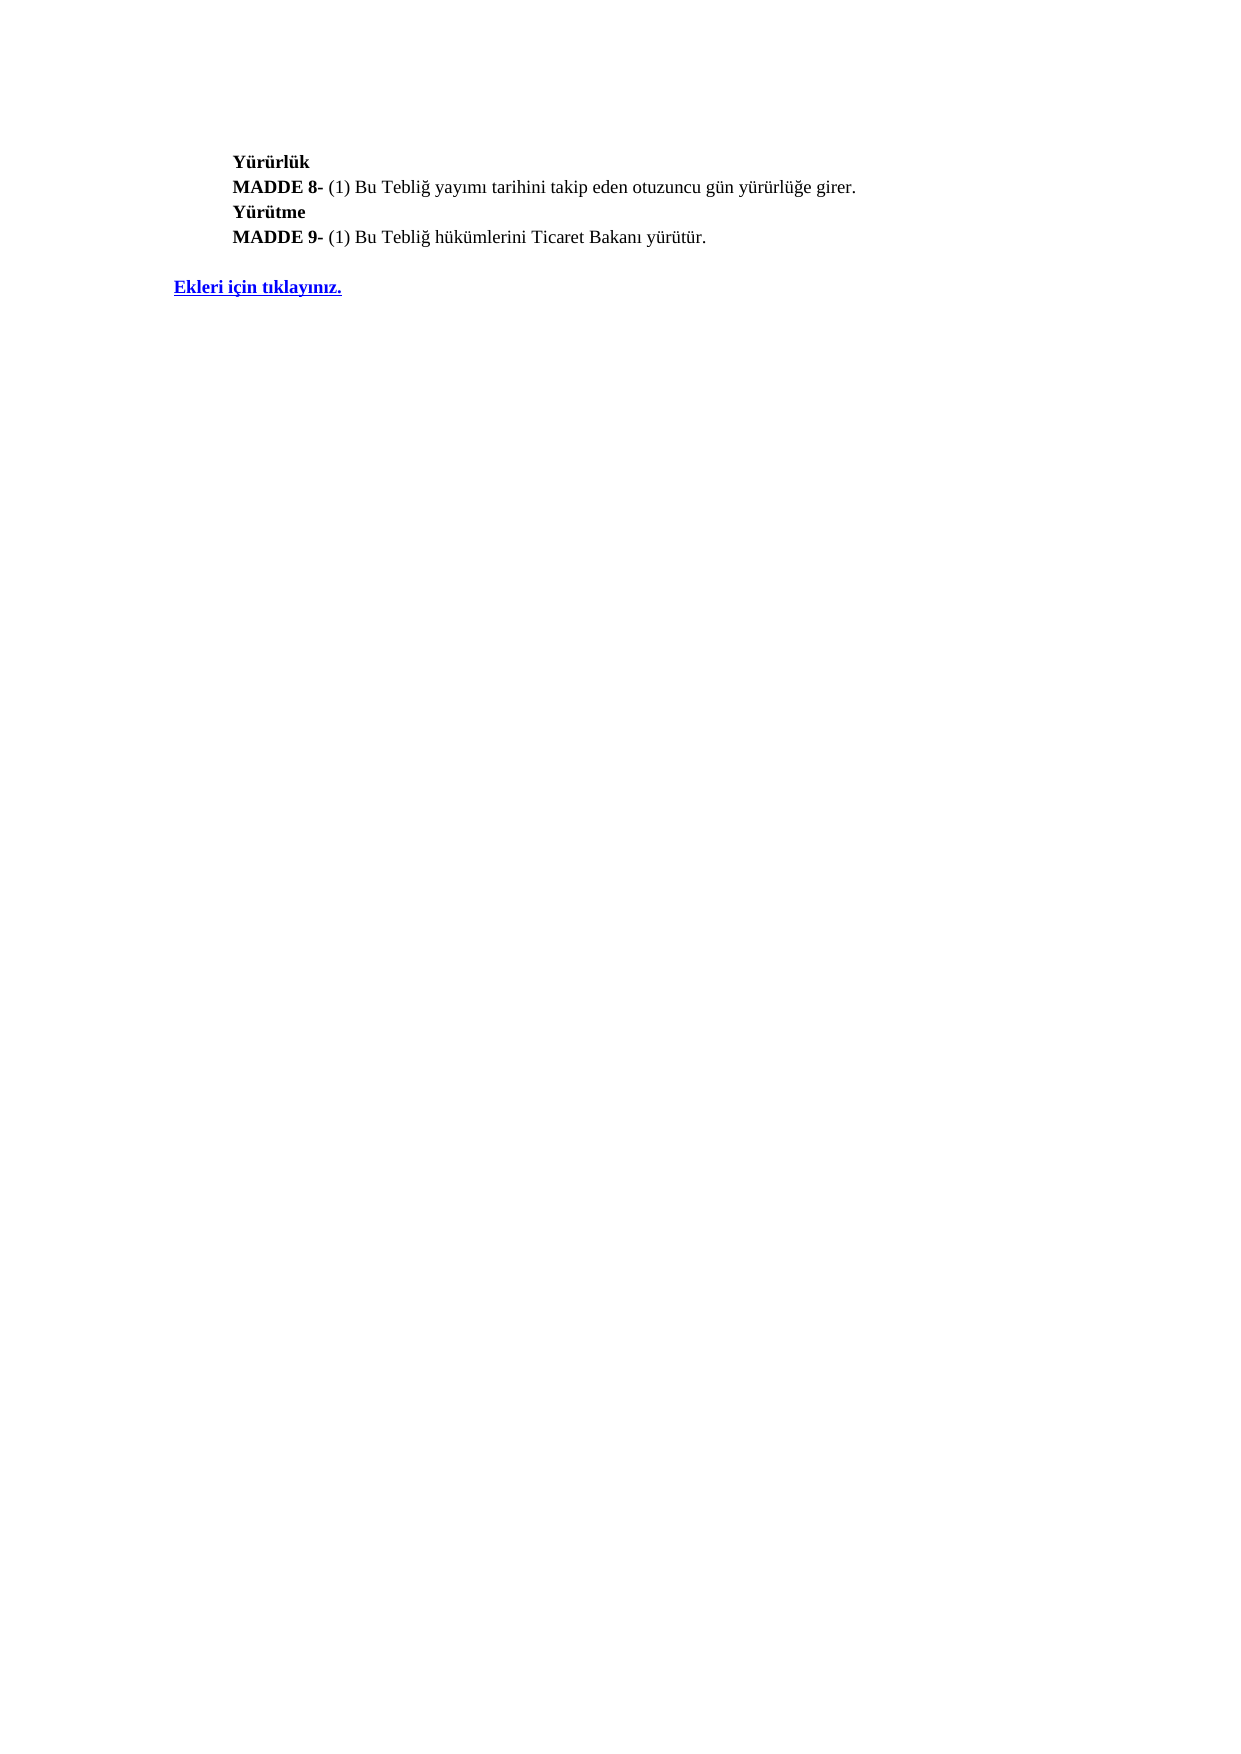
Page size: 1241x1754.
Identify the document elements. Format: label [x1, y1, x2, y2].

table_header [148, 148, 1093, 324]
